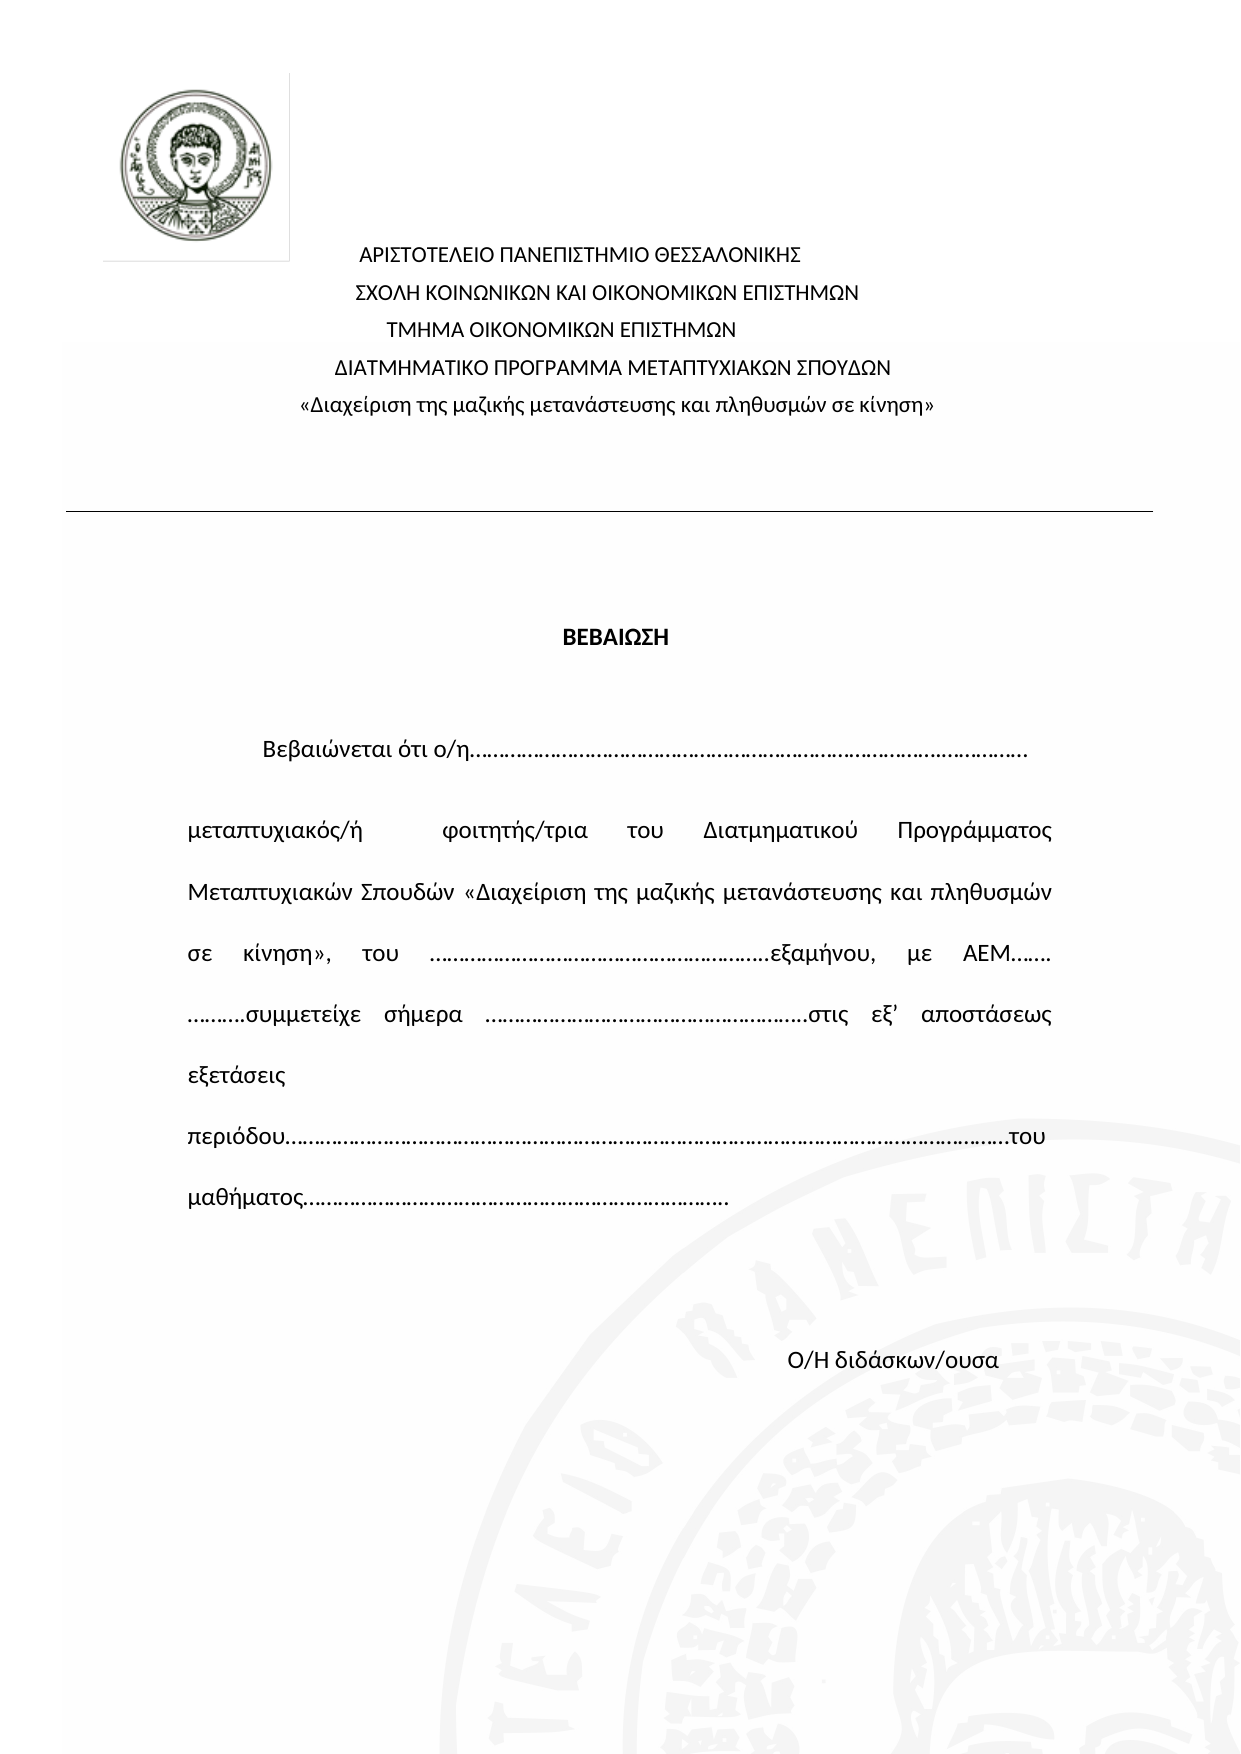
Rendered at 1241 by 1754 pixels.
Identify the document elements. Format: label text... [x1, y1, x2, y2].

picture [103, 73, 293, 263]
text μεταπτυχιακός/ή φοιτητής/τρια του Διατμηματικού Προγράμματος Μεταπτυχιακών Σπουδών «Διαχείριση της μαζικής μετανάστευσης και πληθυσμών σε κίνηση», του …………………………………………………..εξαμήνου, με ΑΕΜ…….……….συμμετείχε σήμερα ………………………………………………..στις εξ’ αποστάσεως εξετάσεις περιόδου………………………………………………………………………………………………………………του μαθήματος……………………………………………………………….. [187, 814, 1053, 1211]
text Ο/Η διδάσκων/ουσα [712, 1344, 1053, 1375]
text Βεβαιώνεται ότι ο/η……………………………………………………………………….…………… [187, 733, 1053, 763]
text ΒΕΒΑΙΩΣΗ [187, 621, 1053, 652]
picture [62, 342, 1241, 1754]
